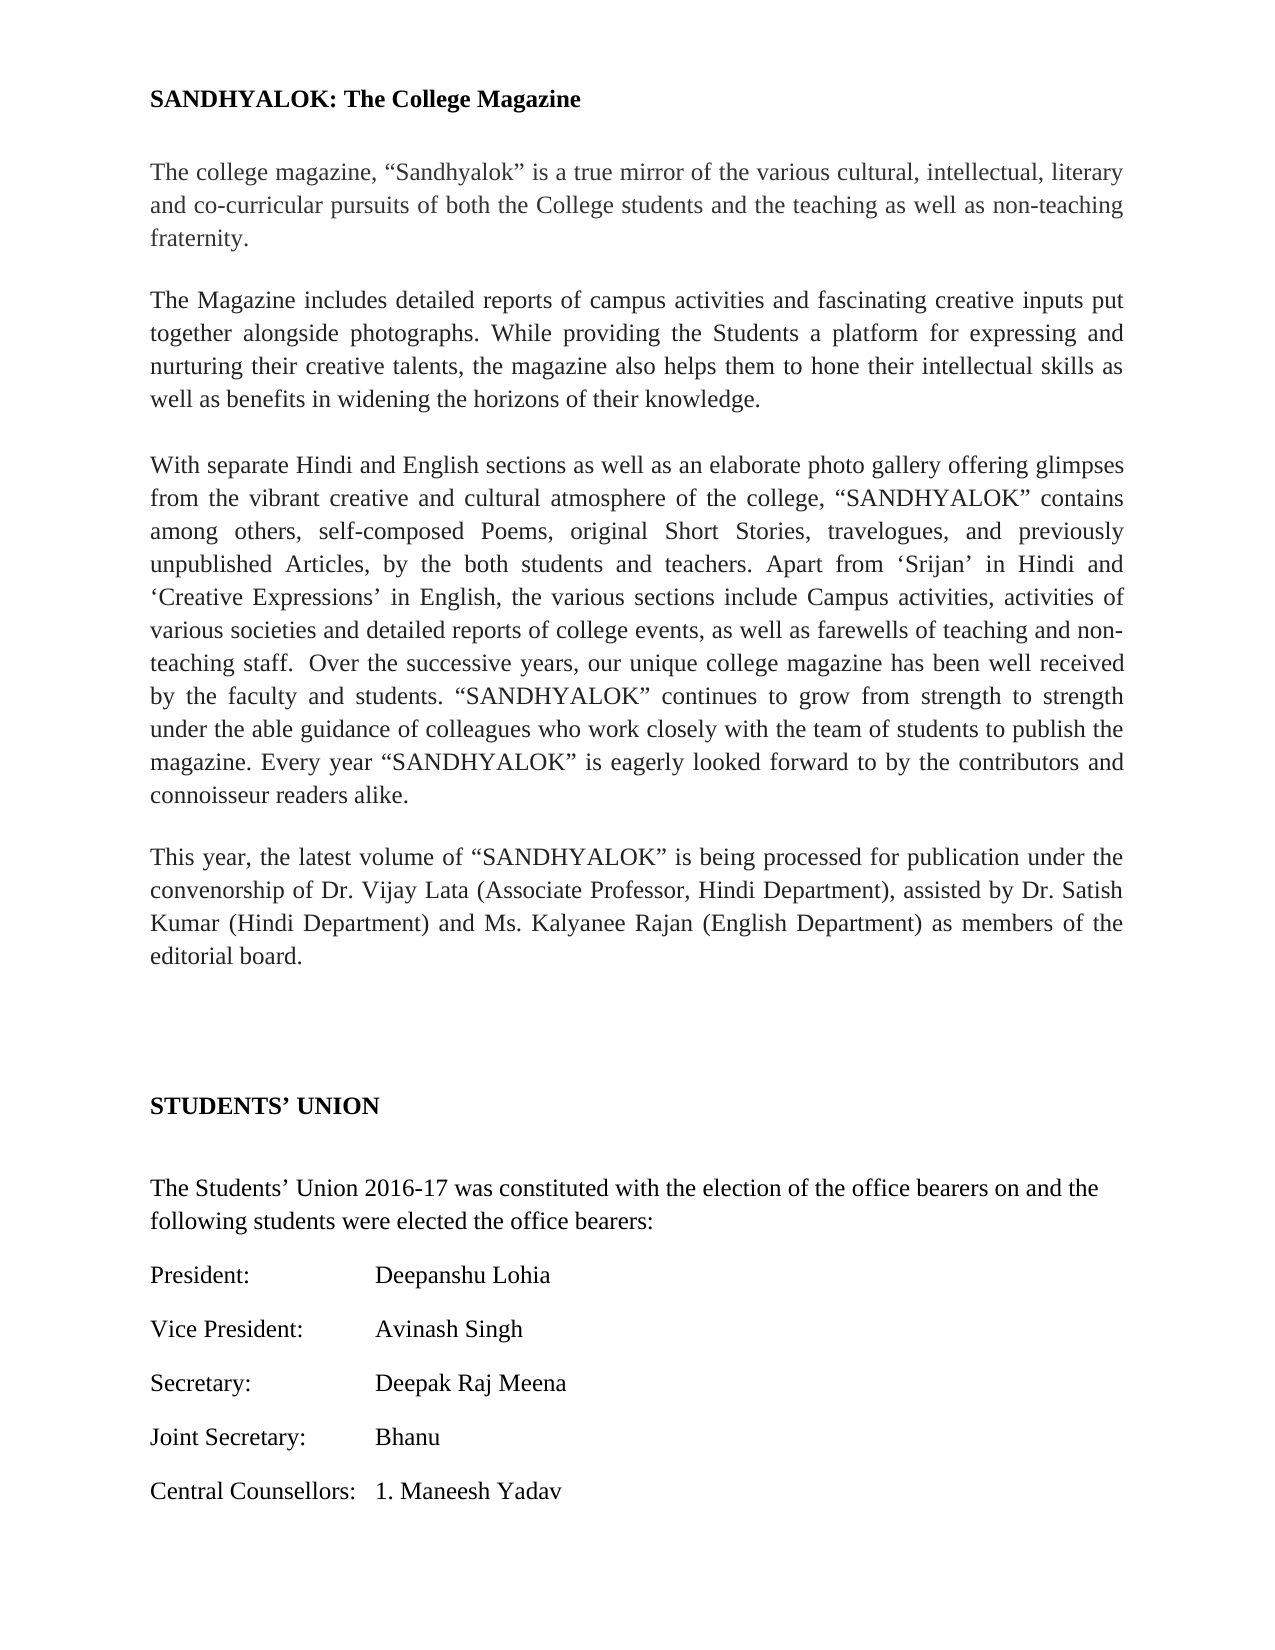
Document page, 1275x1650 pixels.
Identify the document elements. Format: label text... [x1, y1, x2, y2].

text SANDHYALOK: The College Magazine [150, 84, 1125, 113]
text The Students’ Union 2016-17 was constituted with the election of the office bearers on and the following students were elected the office bearers: [150, 1173, 1125, 1235]
text President: Deepanshu Lohia [150, 1260, 1125, 1289]
text With separate Hindi and English sections as well as an elaborate photo gallery offering glimpses from the vibrant creative and cultural atmosphere of the college, “SANDHYALOK” contains among others, self-composed Poems, original Short Stories, travelogues, and previously unpublished Articles, by the both students and teachers. Apart from ‘Srijan’ in Hindi and ‘Creative Expressions’ in English, the various sections include Campus activities, activities of various societies and detailed reports of college events, as well as farewells of teaching and non-teaching staff. Over the successive years, our unique college magazine has been well received by the faculty and students. “SANDHYALOK” continues to grow from strength to strength under the able guidance of colleagues who work closely with the team of students to publish the magazine. Every year “SANDHYALOK” is eagerly looked forward to by the contributors and connoisseur readers alike. [150, 450, 1125, 809]
text Vice President: Avinash Singh [150, 1314, 1125, 1343]
text Joint Secretary: Bhanu [150, 1422, 1125, 1451]
text The college magazine, “Sandhyalok” is a true mirror of the various cultural, intellectual, literary and co-curricular pursuits of both the College students and the teaching as well as non-teaching fraternity. [150, 218, 1125, 251]
text STUDENTS’ UNION [150, 1091, 1125, 1119]
text Secretary: Deepak Raj Meena [150, 1368, 1125, 1397]
text This year, the latest volume of “SANDHYALOK” is being processed for publication under the convenorship of Dr. Vijay Lata (Associate Professor, Hindi Department), assisted by Dr. Satish Kumar (Hindi Department) and Ms. Kalyanee Rajan (English Department) as members of the editorial board. [150, 937, 1125, 970]
text The Magazine includes detailed reports of campus activities and fascinating creative inputs put together alongside photographs. While providing the Students a platform for expressing and nurturing their creative talents, the magazine also helps them to hone their intellectual skills as well as benefits in widening the horizons of their knowledge. [150, 285, 1125, 413]
text Central Counsellors: 1. Maneesh Yadav [150, 1476, 1125, 1504]
